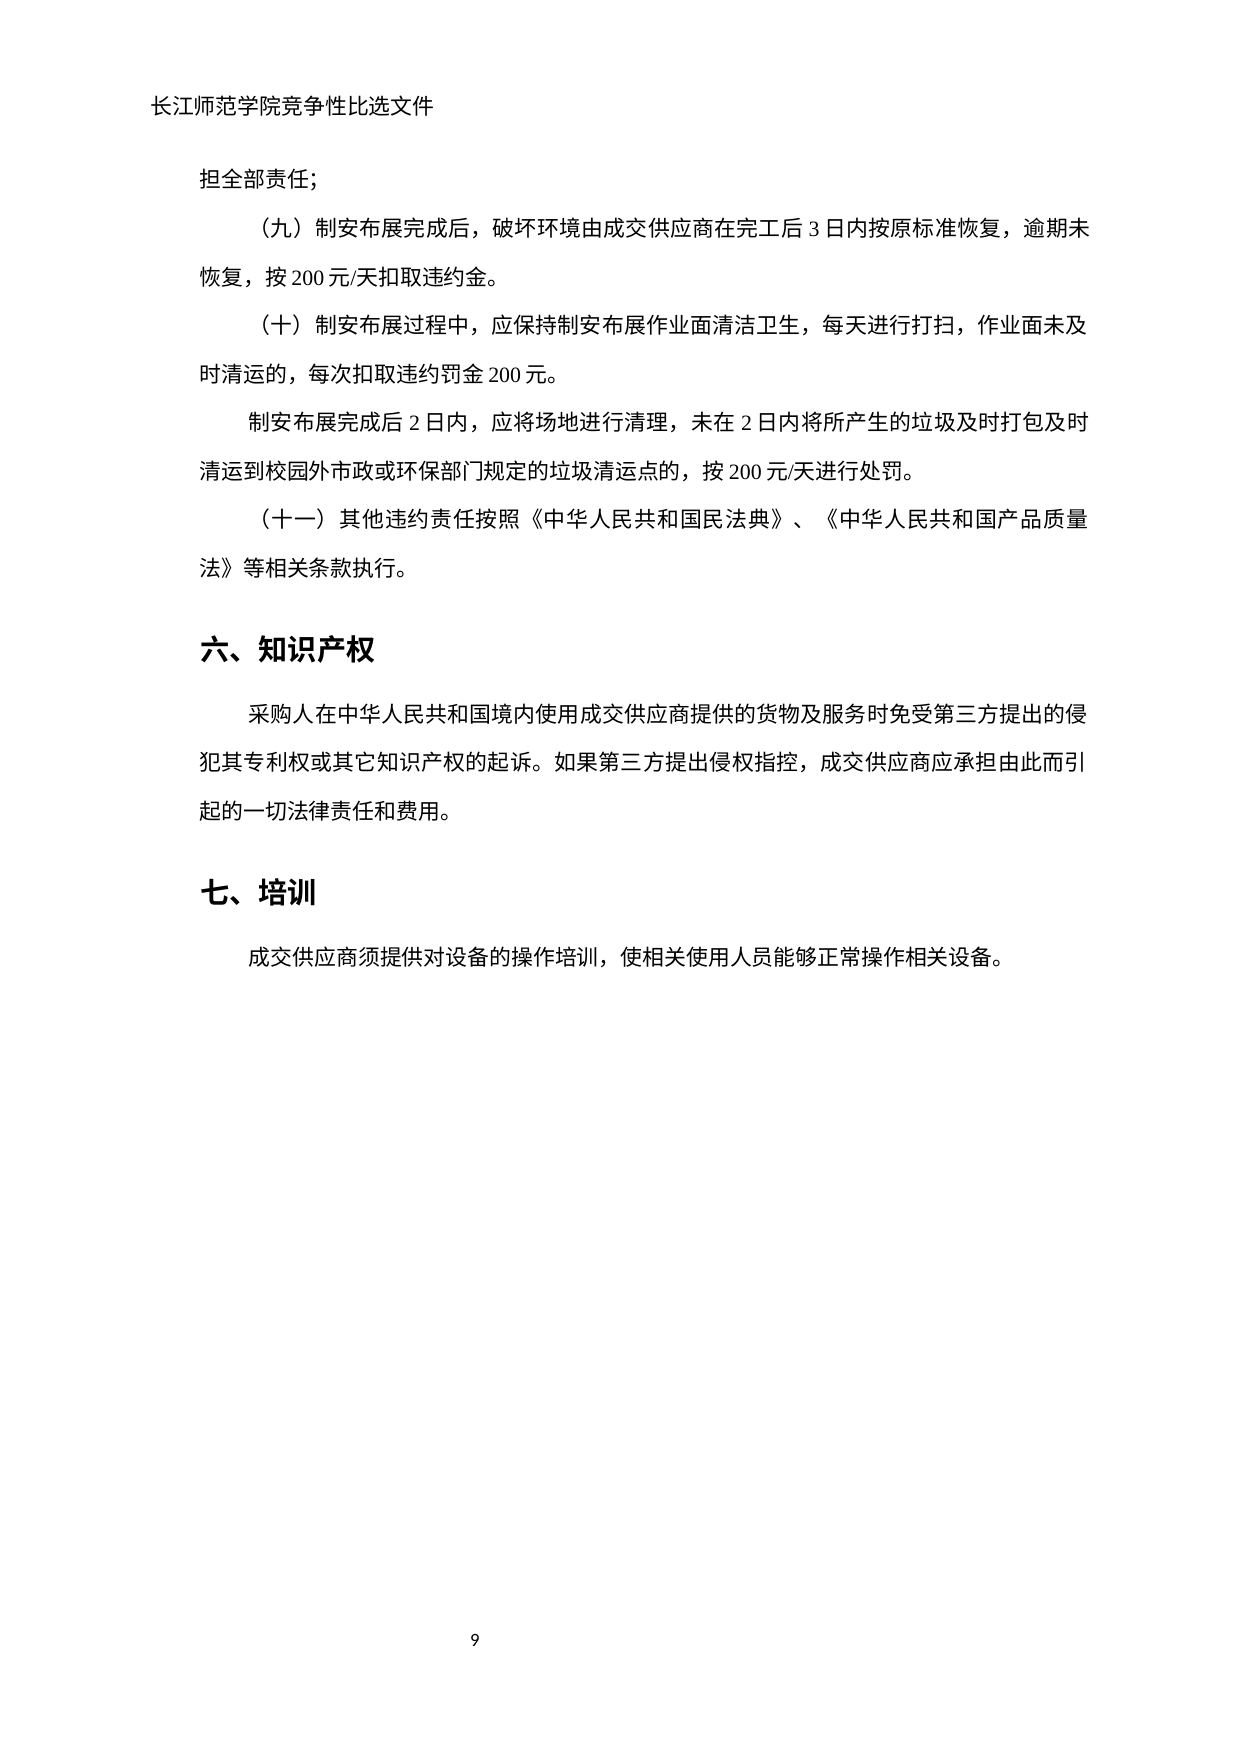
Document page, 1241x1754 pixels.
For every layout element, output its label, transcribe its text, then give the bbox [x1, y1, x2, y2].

subtitle 六、知识产权 [150, 615, 1090, 680]
text （十一）其他违约责任按照《中华人民共和国民法典》、《中华人民共和国产品质量法》等相关条款执行。 [199, 502, 1090, 583]
text （十）制安布展过程中，应保持制安布展作业面清洁卫生，每天进行打扫，作业面未及时清运的，每次扣取违约罚金200元。 [199, 307, 1090, 389]
text 制安布展完成后2日内，应将场地进行清理，未在2日内将所产生的垃圾及时打包及时清运到校园外市政或环保部门规定的垃圾清运点的，按200元/天进行处罚。 [199, 404, 1090, 486]
text 成交供应商须提供对设备的操作培训，使相关使用人员能够正常操作相关设备。 [199, 939, 1090, 972]
text 采购人在中华人民共和国境内使用成交供应商提供的货物及服务时免受第三方提出的侵犯其专利权或其它知识产权的起诉。如果第三方提出侵权指控，成交供应商应承担由此而引起的一切法律责任和费用。 [199, 696, 1090, 826]
text （九）制安布展完成后，破坏环境由成交供应商在完工后3日内按原标准恢复，逾期未恢复，按200元/天扣取违约金。 [199, 210, 1090, 292]
subtitle 七、培训 [150, 858, 1090, 923]
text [199, 162, 1090, 194]
